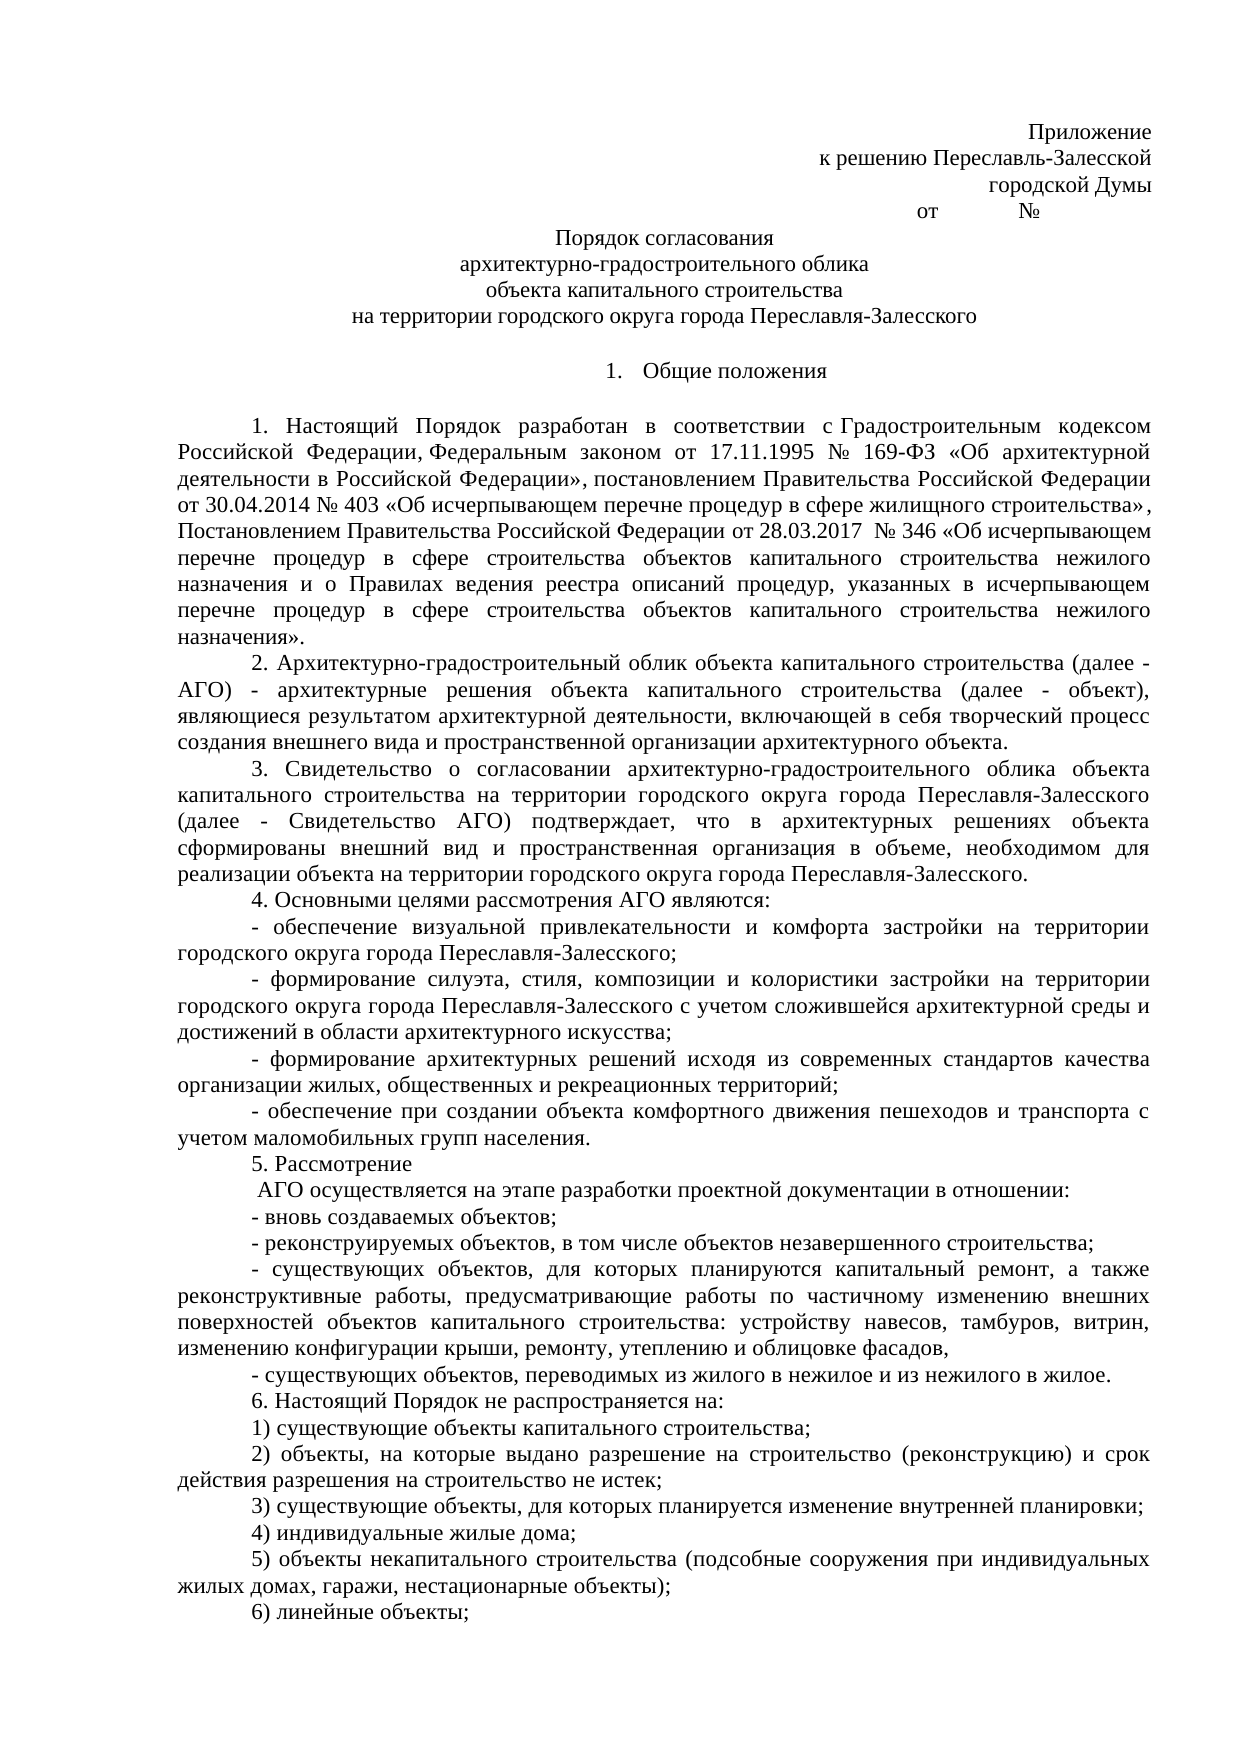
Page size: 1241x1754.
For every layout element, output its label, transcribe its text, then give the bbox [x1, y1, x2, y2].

text 3. Свидетельство о согласовании архитектурно-градостроительного облика объекта капитального строительства на территории городского округа города Переславля-Залесского (далее - Свидетельство АГО) подтверждает, что в архитектурных решениях объекта сформированы внешний вид и пространственная организация в объеме, необходимом для реализации объекта на территории городского округа города Переславля-Залесского. [177, 755, 1152, 886]
text - реконструируемых объектов, в том числе объектов незавершенного строительства; [177, 1229, 1152, 1255]
text - вновь создаваемых объектов; [177, 1203, 1152, 1229]
text 1) существующие объекты капитального строительства; [177, 1413, 1152, 1440]
text объекта капитального строительства [177, 276, 1152, 303]
text АГО осуществляется на этапе разработки проектной документации в отношении: [177, 1176, 1152, 1203]
text - формирование силуэта, стиля, композиции и колористики застройки на территории городского округа города Переславля-Залесского с учетом сложившейся архитектурной среды и достижений в области архитектурного искусства; [177, 966, 1152, 1044]
text на территории городского округа города Переславля-Залесского [177, 303, 1152, 329]
text Приложение [177, 118, 1152, 144]
text архитектурно-градостроительного облика [177, 250, 1152, 276]
text 2) объекты, на которые выдано разрешение на строительство (реконструкцию) и срок действия разрешения на строительство не истек; [177, 1440, 1152, 1493]
text к решению Переславль-Залесской [177, 144, 1152, 171]
text - существующих объектов, переводимых из жилого в нежилое и из нежилого в жилое. [177, 1361, 1152, 1387]
text 5. Рассмотрение [177, 1150, 1152, 1176]
list Общие положения [281, 357, 1152, 383]
text 2. Архитектурно-градостроительный облик объекта капитального строительства (далее - АГО) - архитектурные решения объекта капитального строительства (далее - объект), являющиеся результатом архитектурной деятельности, включающей в себя творческий процесс создания внешнего вида и пространственной организации архитектурного объекта. [177, 649, 1152, 755]
text - обеспечение визуальной привлекательности и комфорта застройки на территории городского округа города Переславля-Залесского; [177, 913, 1152, 966]
text 6. Настоящий Порядок не распространяется на: [177, 1387, 1152, 1413]
text - существующих объектов, для которых планируются капитальный ремонт, а также реконструктивные работы, предусматривающие работы по частичному изменению внешних поверхностей объектов капитального строительства: устройству навесов, тамбуров, витрин, изменению конфигурации крыши, ремонту, утеплению и облицовке фасадов, [177, 1255, 1152, 1361]
text 5) объекты некапитального строительства (подсобные сооружения при индивидуальных жилых домах, гаражи, нестационарные объекты); [177, 1545, 1152, 1598]
text 3) существующие объекты, для которых планируется изменение внутренней планировки; [177, 1493, 1152, 1519]
text - обеспечение при создании объекта комфортного движения пешеходов и транспорта с учетом маломобильных групп населения. [177, 1097, 1152, 1150]
text Порядок согласования [177, 223, 1152, 250]
text городской Думы [177, 171, 1152, 197]
text 4. Основными целями рассмотрения АГО являются: [177, 886, 1152, 913]
text 6) линейные объекты; [177, 1598, 1152, 1624]
text - формирование архитектурных решений исходя из современных стандартов качества организации жилых, общественных и рекреационных территорий; [177, 1044, 1152, 1097]
text от № [177, 197, 1152, 223]
text 4) индивидуальные жилые дома; [177, 1519, 1152, 1545]
text 1. Настоящий Порядок разработан в соответствии с Градостроительным кодексом Российской Федерации, Федеральным законом от 17.11.1995 № 169-ФЗ «Об архитектурной деятельности в Российской Федерации», постановлением Правительства Российской Федерации от 30.04.2014 № 403 «Об исчерпывающем перечне процедур в сфере жилищного строительства», Постановлением Правительства Российской Федерации от 28.03.2017 № 346 «Об исчерпывающем перечне процедур в сфере строительства объектов капитального строительства нежилого назначения и о Правилах ведения реестра описаний процедур, указанных в исчерпывающем перечне процедур в сфере строительства объектов капитального строительства нежилого назначения». [177, 412, 1152, 649]
